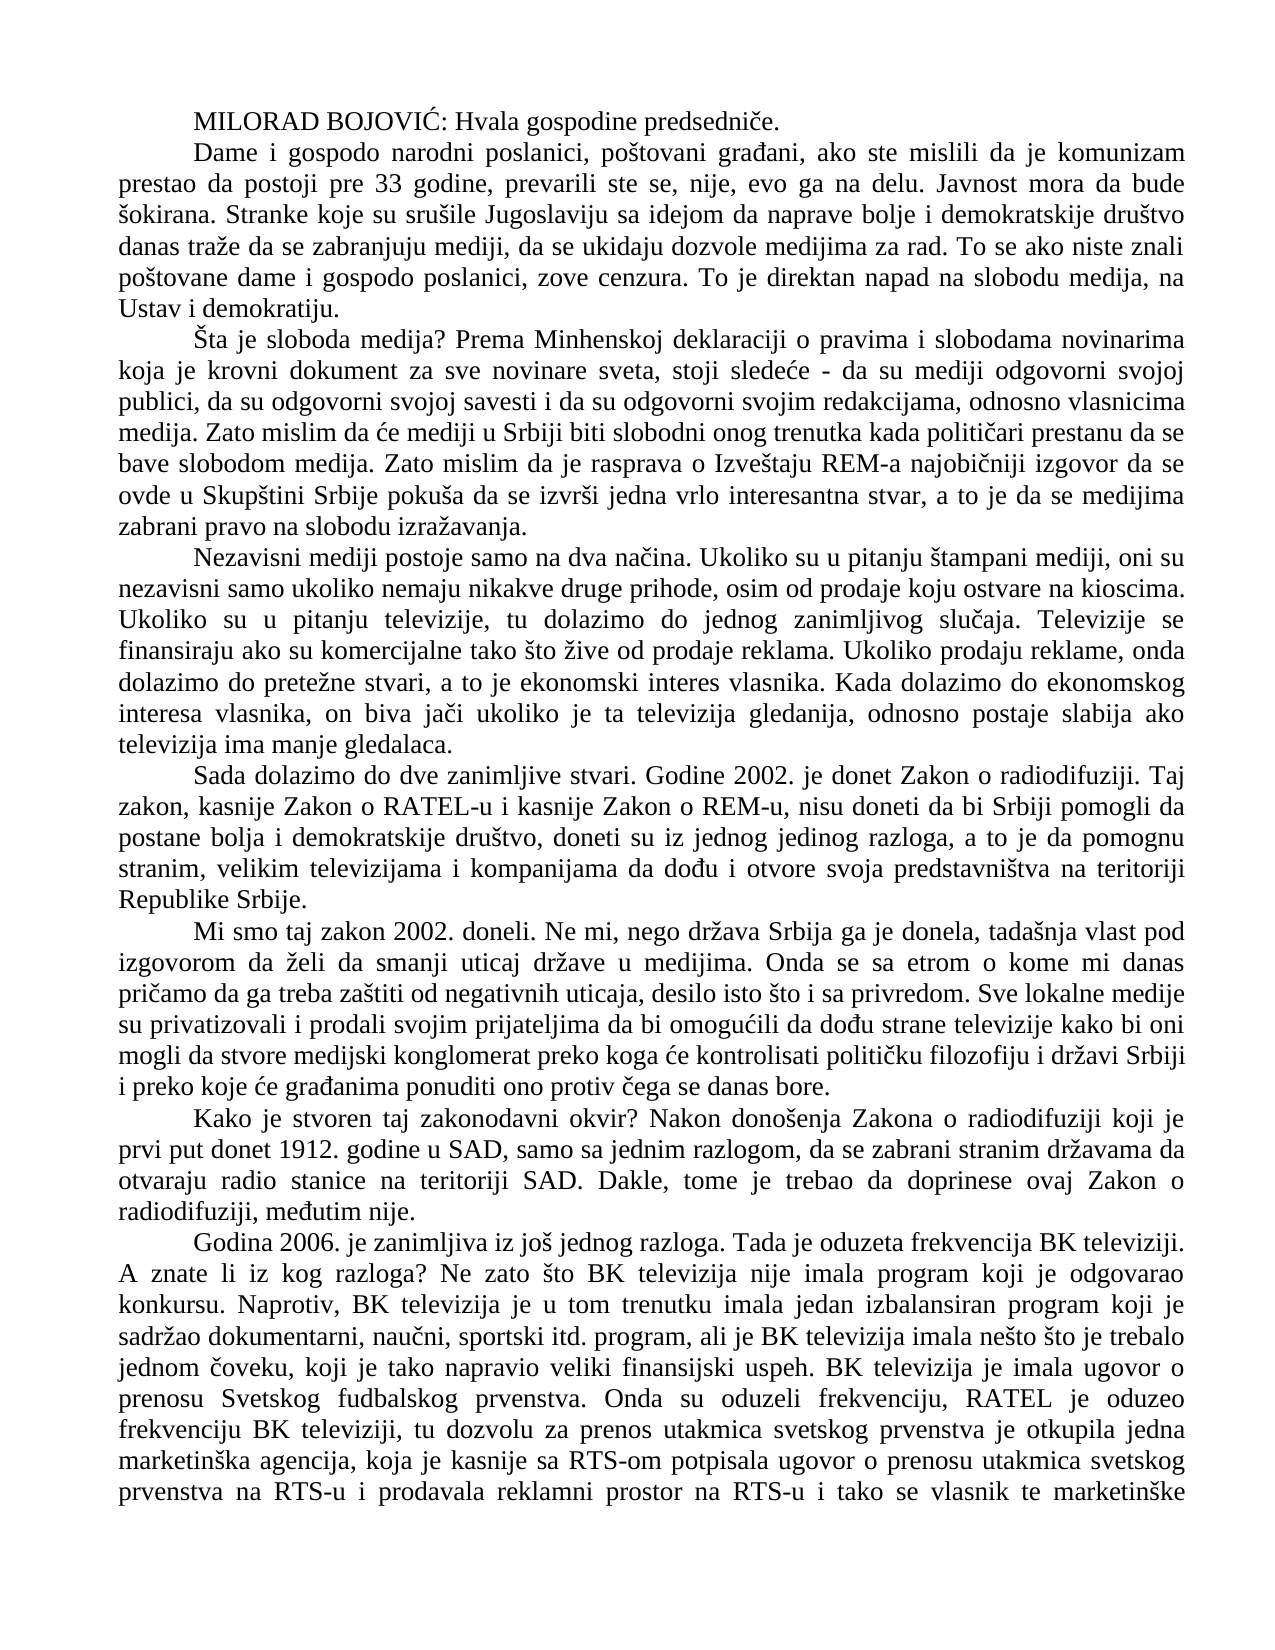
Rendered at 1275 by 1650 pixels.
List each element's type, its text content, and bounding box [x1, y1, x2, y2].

text Mi smo taj zakon 2002. doneli. Ne mi, nego država Srbija ga je donela, tadašnja vlast pod izgovorom da želi da smanji uticaj države u medijima. Onda se sa etrom o kome mi danas pričamo da ga treba zaštiti od negativnih uticaja, desilo isto što i sa privredom. Sve lokalne medije su privatizovali i prodali svojim prijateljima da bi omogućili da dođu strane televizije kako bi oni mogli da stvore medijski konglomerat preko koga će kontrolisati političku filozofiju i državi Srbiji i preko koje će građanima ponuditi ono protiv čega se danas bore. [118, 915, 1186, 1102]
text Sada dolazimo do dve zanimljive stvari. Godine 2002. je donet Zakon o radiodifuziji. Taj zakon, kasnije Zakon o RATEL-u i kasnije Zakon o REM-u, nisu doneti da bi Srbiji pomogli da postane bolja i demokratskije društvo, doneti su iz jednog jedinog razloga, a to je da pomognu stranim, velikim televizijama i kompanijama da dođu i otvore svoja predstavništva na teritoriji Republike Srbije. [118, 759, 1186, 915]
text Dame i gospodo narodni poslanici, poštovani građani, ako ste mislili da je komunizam prestao da postoji pre 33 godine, prevarili ste se, nije, evo ga na delu. Javnost mora da bude šokirana. Stranke koje su srušile Jugoslaviju sa idejom da naprave bolje i demokratskije društvo danas traže da se zabranjuju mediji, da se ukidaju dozvole medijima za rad. To se ako niste znali poštovane dame i gospodo poslanici, zove cenzura. To je direktan napad na slobodu medija, na Ustav i demokratiju. [118, 136, 1186, 323]
text Kako je stvoren taj zakonodavni okvir? Nakon donošenja Zakona o radiodifuziji koji je prvi put donet 1912. godine u SAD, samo sa jednim razlogom, da se zabrani stranim državama da otvaraju radio stanice na teritoriji SAD. Dakle, tome je trebao da doprinese ovaj Zakon o radiodifuziji, međutim nije. [118, 1102, 1186, 1226]
text Nezavisni mediji postoje samo na dva načina. Ukoliko su u pitanju štampani mediji, oni su nezavisni samo ukoliko nemaju nikakve druge prihode, osim od prodaje koju ostvare na kioscima. Ukoliko su u pitanju televizije, tu dolazimo do jednog zanimljivog slučaja. Televizije se finansiraju ako su komercijalne tako što žive od prodaje reklama. Ukoliko prodaju reklame, onda dolazimo do pretežne stvari, a to je ekonomski interes vlasnika. Kada dolazimo do ekonomskog interesa vlasnika, on biva jači ukoliko je ta televizija gledanija, odnosno postaje slabija ako televizija ima manje gledalaca. [118, 541, 1186, 759]
text MILORAD BOJOVIĆ: Hvala gospodine predsedniče. [118, 105, 1186, 136]
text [118, 1226, 1186, 1507]
text Šta je sloboda medija? Prema Minhenskoj deklaraciji o pravima i slobodama novinarima koja je krovni dokument za sve novinare sveta, stoji sledeće - da su mediji odgovorni svojoj publici, da su odgovorni svojoj savesti i da su odgovorni svojim redakcijama, odnosno vlasnicima medija. Zato mislim da će mediji u Srbiji biti slobodni onog trenutka kada političari prestanu da se bave slobodom medija. Zato mislim da je rasprava o Izveštaju REM-a najobičniji izgovor da se ovde u Skupštini Srbije pokuša da se izvrši jedna vrlo interesantna stvar, a to je da se medijima zabrani pravo na slobodu izražavanja. [118, 323, 1186, 541]
